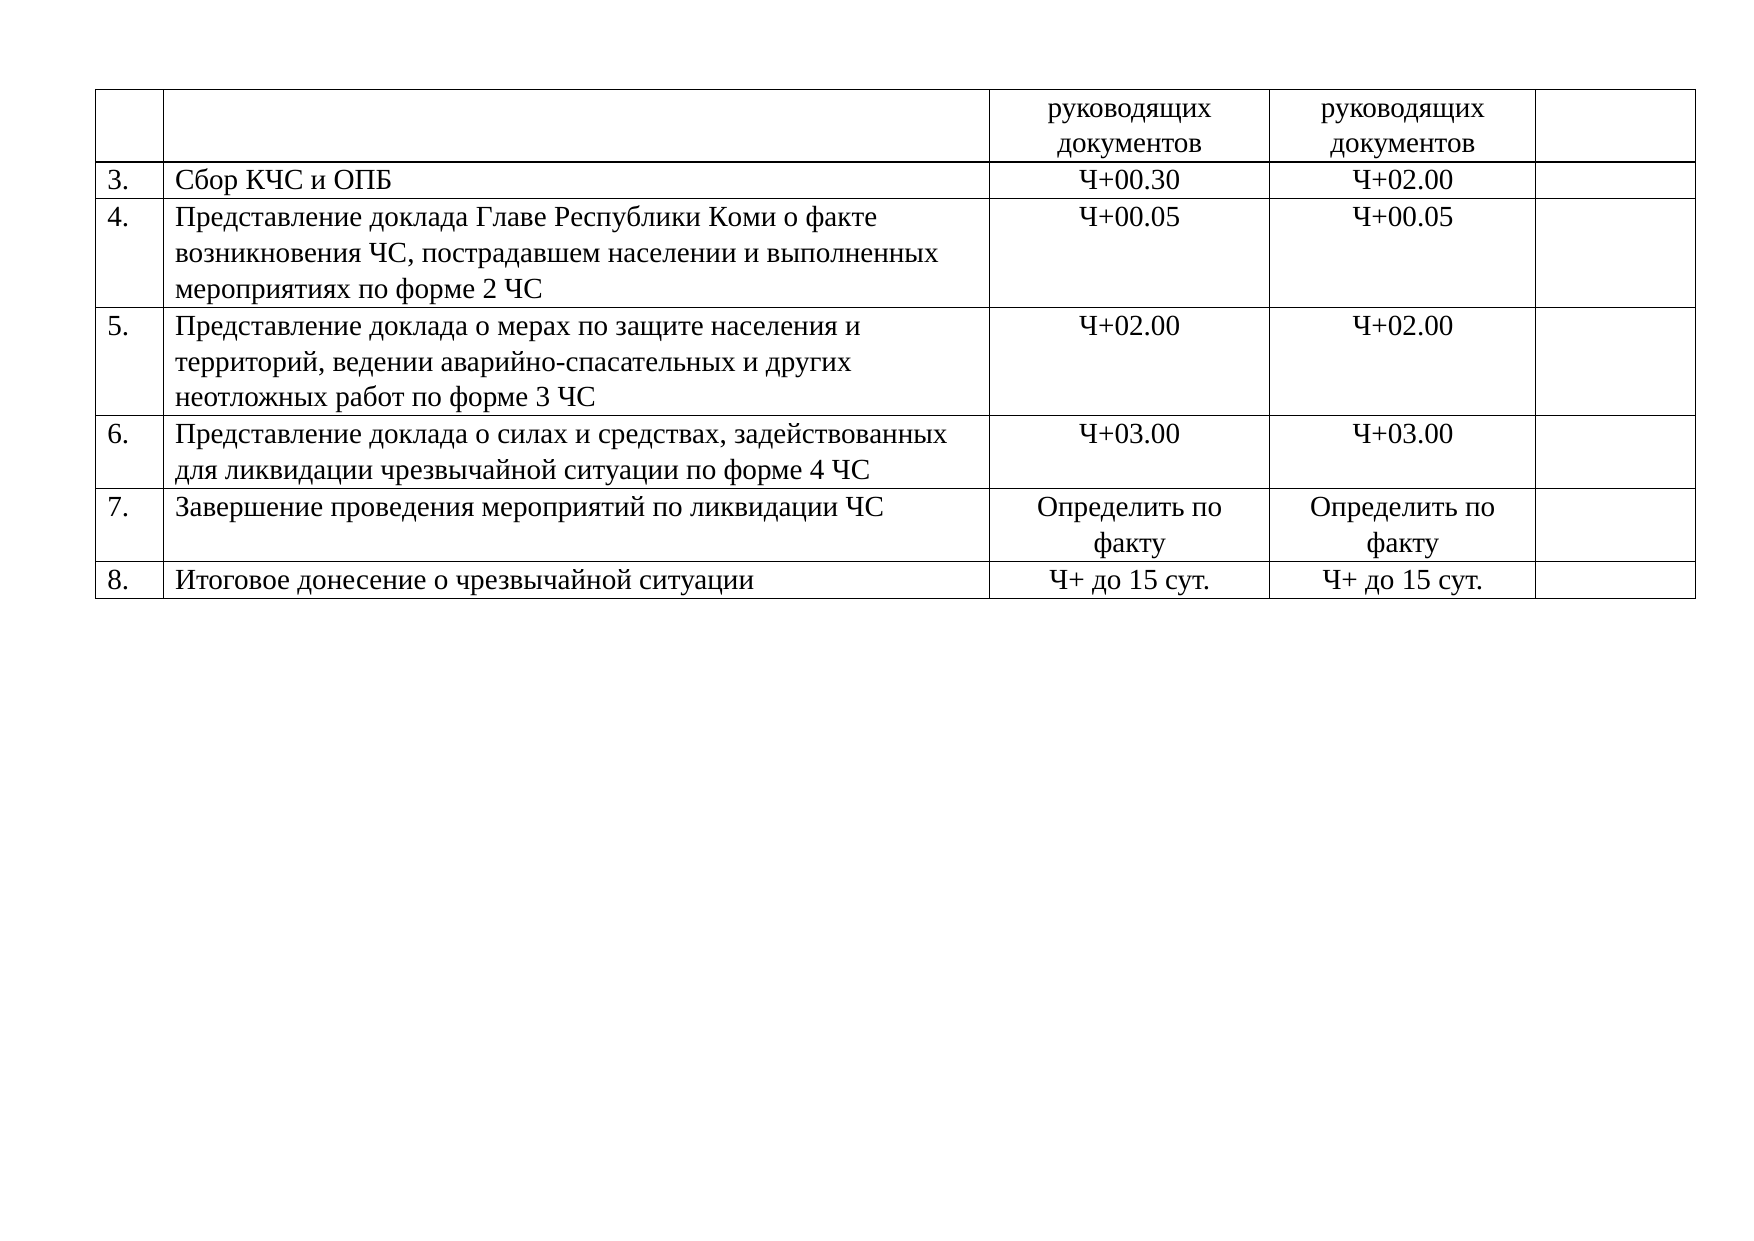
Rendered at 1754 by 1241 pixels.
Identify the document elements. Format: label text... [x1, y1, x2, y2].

table_cell [96, 199, 163, 307]
table_cell Определить по факту [1270, 489, 1535, 561]
table_cell Ч+00.05 [990, 199, 1269, 307]
table_cell [1536, 163, 1695, 198]
table_cell Представление доклада о силах и средствах, задействованных для ликвидации чрезвычайной ситуации по форме 4 ЧС [164, 416, 989, 488]
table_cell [990, 90, 1269, 161]
table_cell Ч+02.00 [990, 308, 1269, 415]
table_cell [1536, 562, 1695, 598]
table_cell Завершение проведения мероприятий по ликвидации ЧС [164, 489, 989, 561]
table_cell [96, 163, 163, 198]
table_cell Представление доклада о мерах по защите населения и территорий, ведении аварийно-спасательных и других неотложных работ по форме 3 ЧС [164, 308, 989, 415]
table_cell Ч+03.00 [990, 416, 1269, 488]
table_cell [96, 416, 163, 488]
table_cell Ч+ до 15 сут. [990, 562, 1269, 598]
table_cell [164, 90, 989, 161]
table_cell Ч+ до 15 сут. [1270, 562, 1535, 598]
table_cell Ч+02.00 [1270, 163, 1535, 198]
table_cell [1536, 90, 1695, 161]
table_cell [1536, 199, 1695, 307]
table_cell Ч+00.05 [1270, 199, 1535, 307]
table_cell [96, 90, 163, 161]
table_cell Представление доклада Главе Республики Коми о факте возникновения ЧС, пострадавшем населении и выполненных мероприятиях по форме 2 ЧС [164, 199, 989, 307]
table_cell Ч+02.00 [1270, 308, 1535, 415]
table_cell Итоговое донесение о чрезвычайной ситуации [164, 562, 989, 598]
table_cell [96, 489, 163, 561]
table_cell [1536, 416, 1695, 488]
table_cell [96, 308, 163, 415]
table_cell Определить по факту [990, 489, 1269, 561]
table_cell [1270, 90, 1535, 161]
table_cell [1536, 308, 1695, 415]
table_cell Ч+03.00 [1270, 416, 1535, 488]
table_cell Ч+00.30 [990, 163, 1269, 198]
table_cell [1536, 489, 1695, 561]
table_cell [96, 562, 163, 598]
table_cell Сбор КЧС и ОПБ [164, 163, 989, 198]
